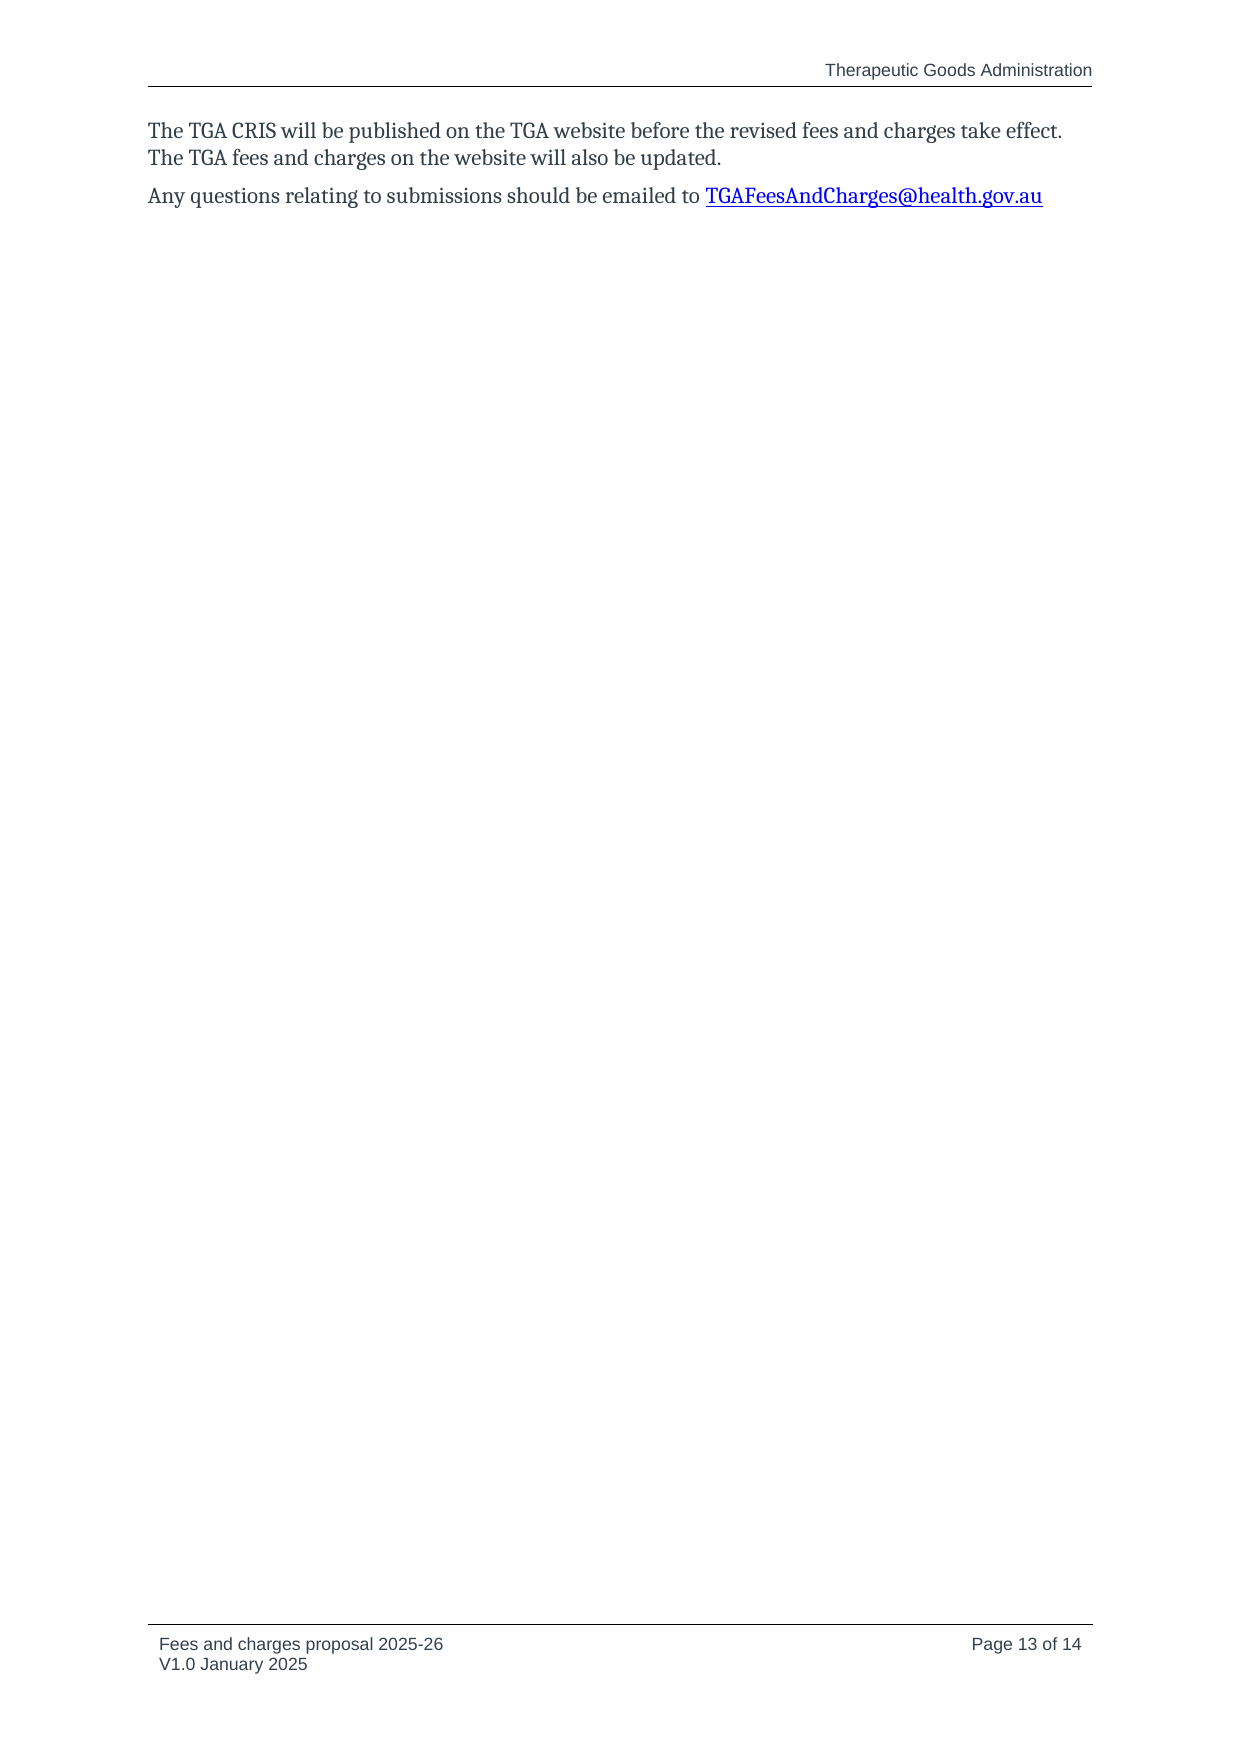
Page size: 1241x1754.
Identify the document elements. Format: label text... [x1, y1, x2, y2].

text Any questions relating to submissions should be emailed to TGAFeesAndCharges@health.gov.au [148, 183, 1092, 210]
text The TGA CRIS will be published on the TGA website before the revised fees and charges take effect. The TGA fees and charges on the website will also be updated. [148, 118, 1092, 171]
